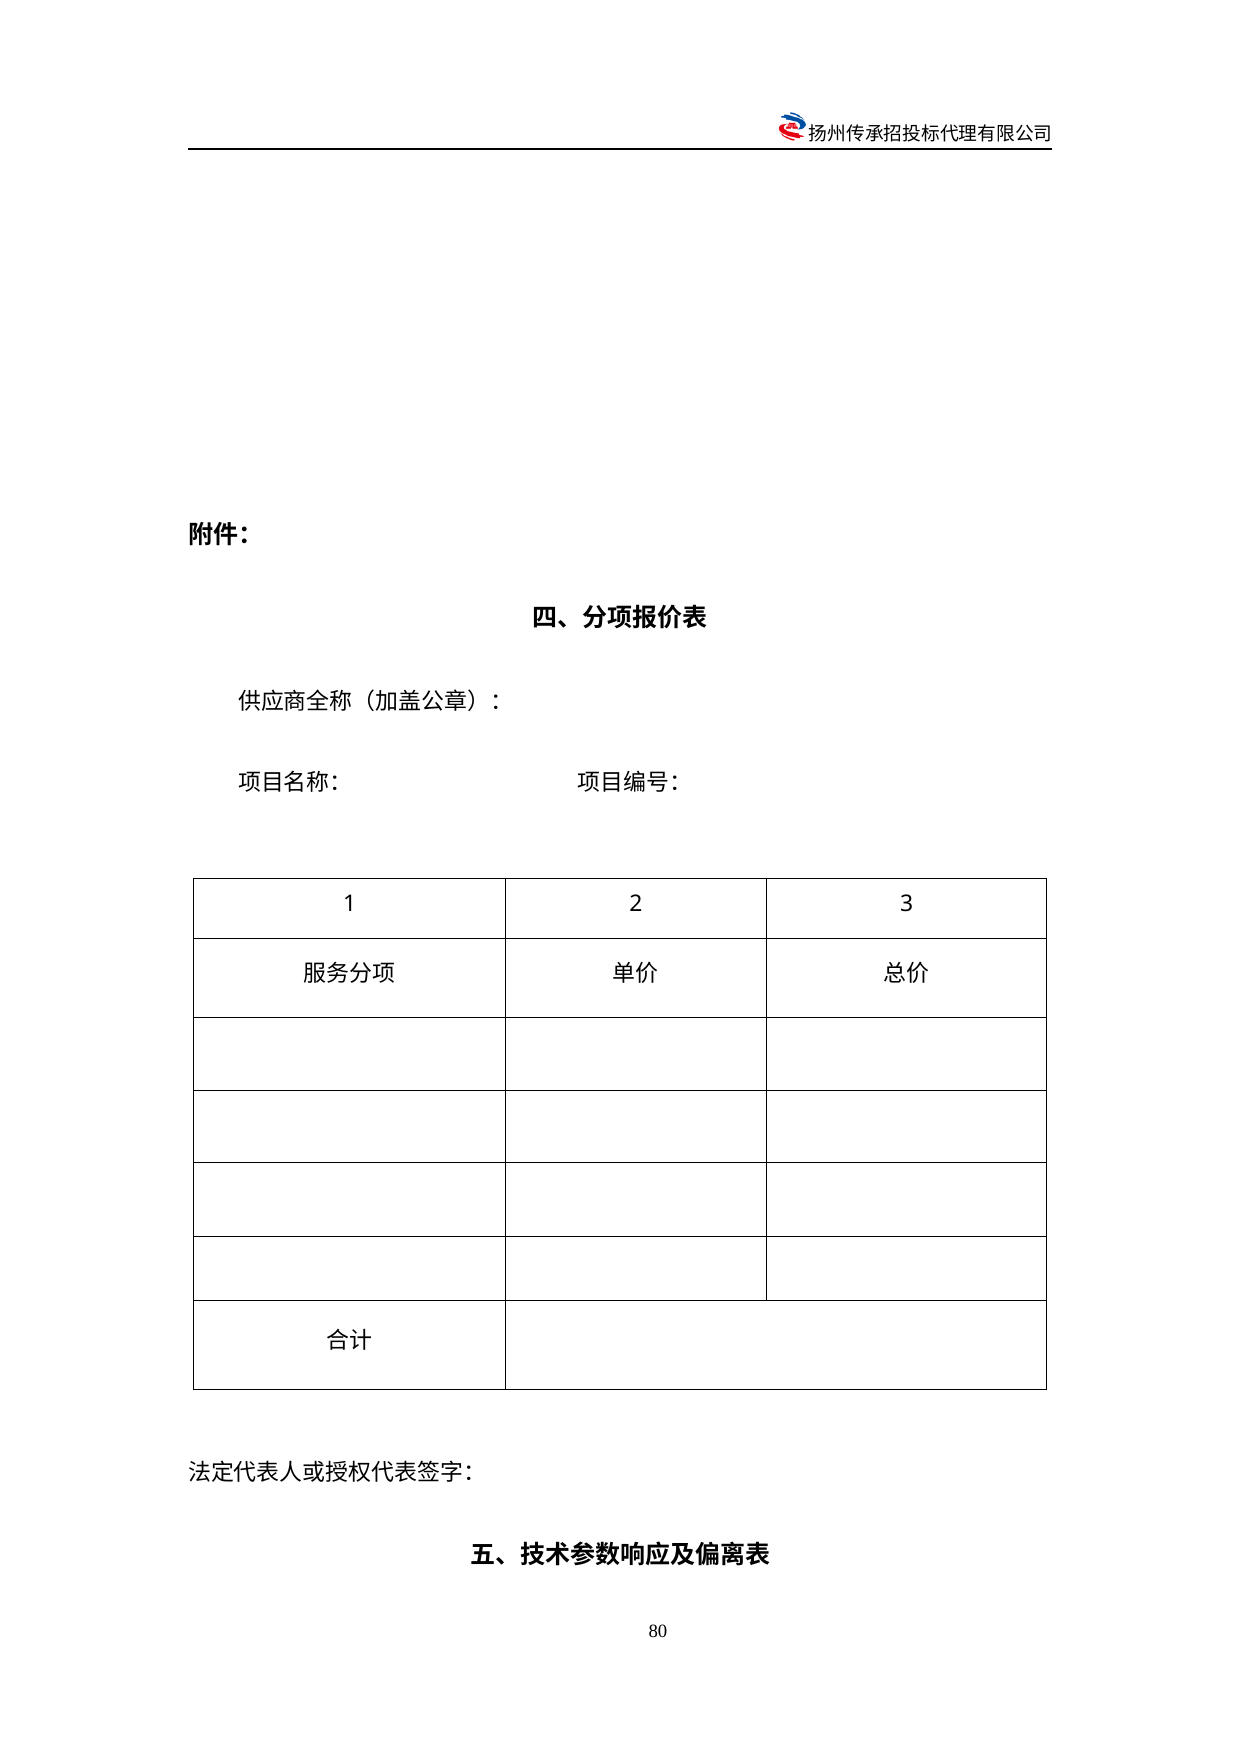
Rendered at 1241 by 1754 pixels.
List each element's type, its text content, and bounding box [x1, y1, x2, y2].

table_cell [194, 1018, 505, 1089]
text 四、分项报价表 [188, 583, 1052, 648]
table_cell [767, 1018, 1046, 1089]
table_cell [194, 1163, 505, 1236]
text 项目名称： 项目编号： [188, 748, 1052, 813]
text 附件： [188, 500, 1052, 565]
table_cell [506, 1018, 766, 1089]
table_cell 单价 [506, 939, 766, 1017]
table_cell 合计 [194, 1301, 505, 1389]
table_cell [194, 1237, 505, 1300]
table_cell 服务分项 [194, 939, 505, 1017]
table_cell [506, 1301, 1046, 1389]
table_header 2 [506, 879, 766, 938]
text 供应商全称（加盖公章）： [188, 667, 1052, 732]
picture [777, 110, 809, 141]
table_header 3 [767, 879, 1046, 938]
table_cell [194, 1091, 505, 1162]
text 五、技术参数响应及偏离表 [188, 1520, 1052, 1585]
table_cell [506, 1237, 766, 1300]
table_cell [767, 1237, 1046, 1300]
table_cell [506, 1091, 766, 1162]
text 法定代表人或授权代表签字： [188, 1438, 1052, 1503]
table_cell [767, 1163, 1046, 1236]
table_cell 总价 [767, 939, 1046, 1017]
table_cell [506, 1163, 766, 1236]
table_header 1 [194, 879, 505, 938]
table_cell [767, 1091, 1046, 1162]
